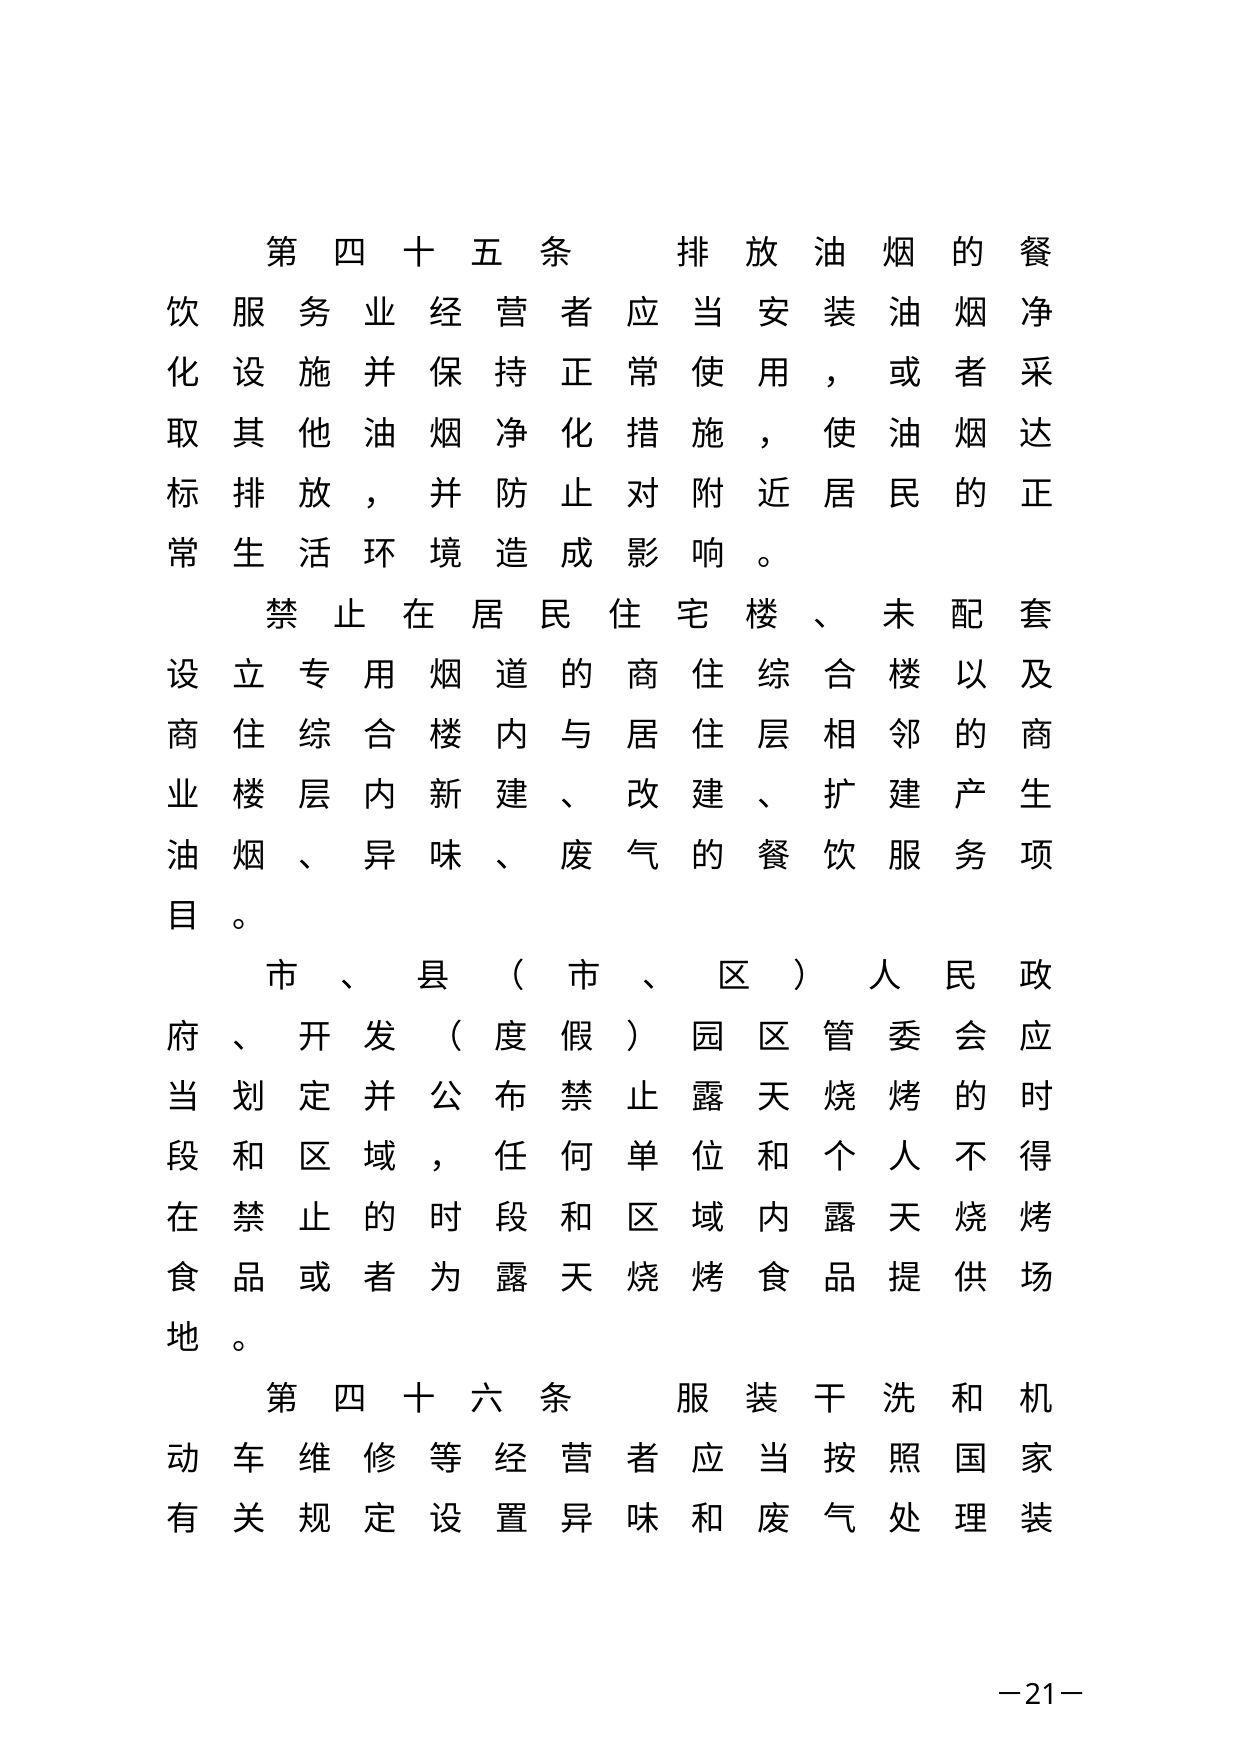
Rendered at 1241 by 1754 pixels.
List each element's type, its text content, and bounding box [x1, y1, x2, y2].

text 市、县（市、区）人民政府、开发（度假）园区管委会应当划定并公布禁止露天烧烤的时段和区域，任何单位和个人不得在禁止的时段和区域内露天烧烤食品或者为露天烧烤食品提供场地。 [167, 943, 1085, 1365]
text 第四十五条 排放油烟的餐饮服务业经营者应当安装油烟净化设施并保持正常使用，或者采取其他油烟净化措施，使油烟达标排放，并防止对附近居民的正常生活环境造成影响。 [167, 219, 1085, 581]
text 禁止在居民住宅楼、未配套设立专用烟道的商住综合楼以及商住综合楼内与居住层相邻的商业楼层内新建、改建、扩建产生油烟、异味、废气的餐饮服务项目。 [167, 581, 1085, 943]
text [167, 1365, 1085, 1546]
